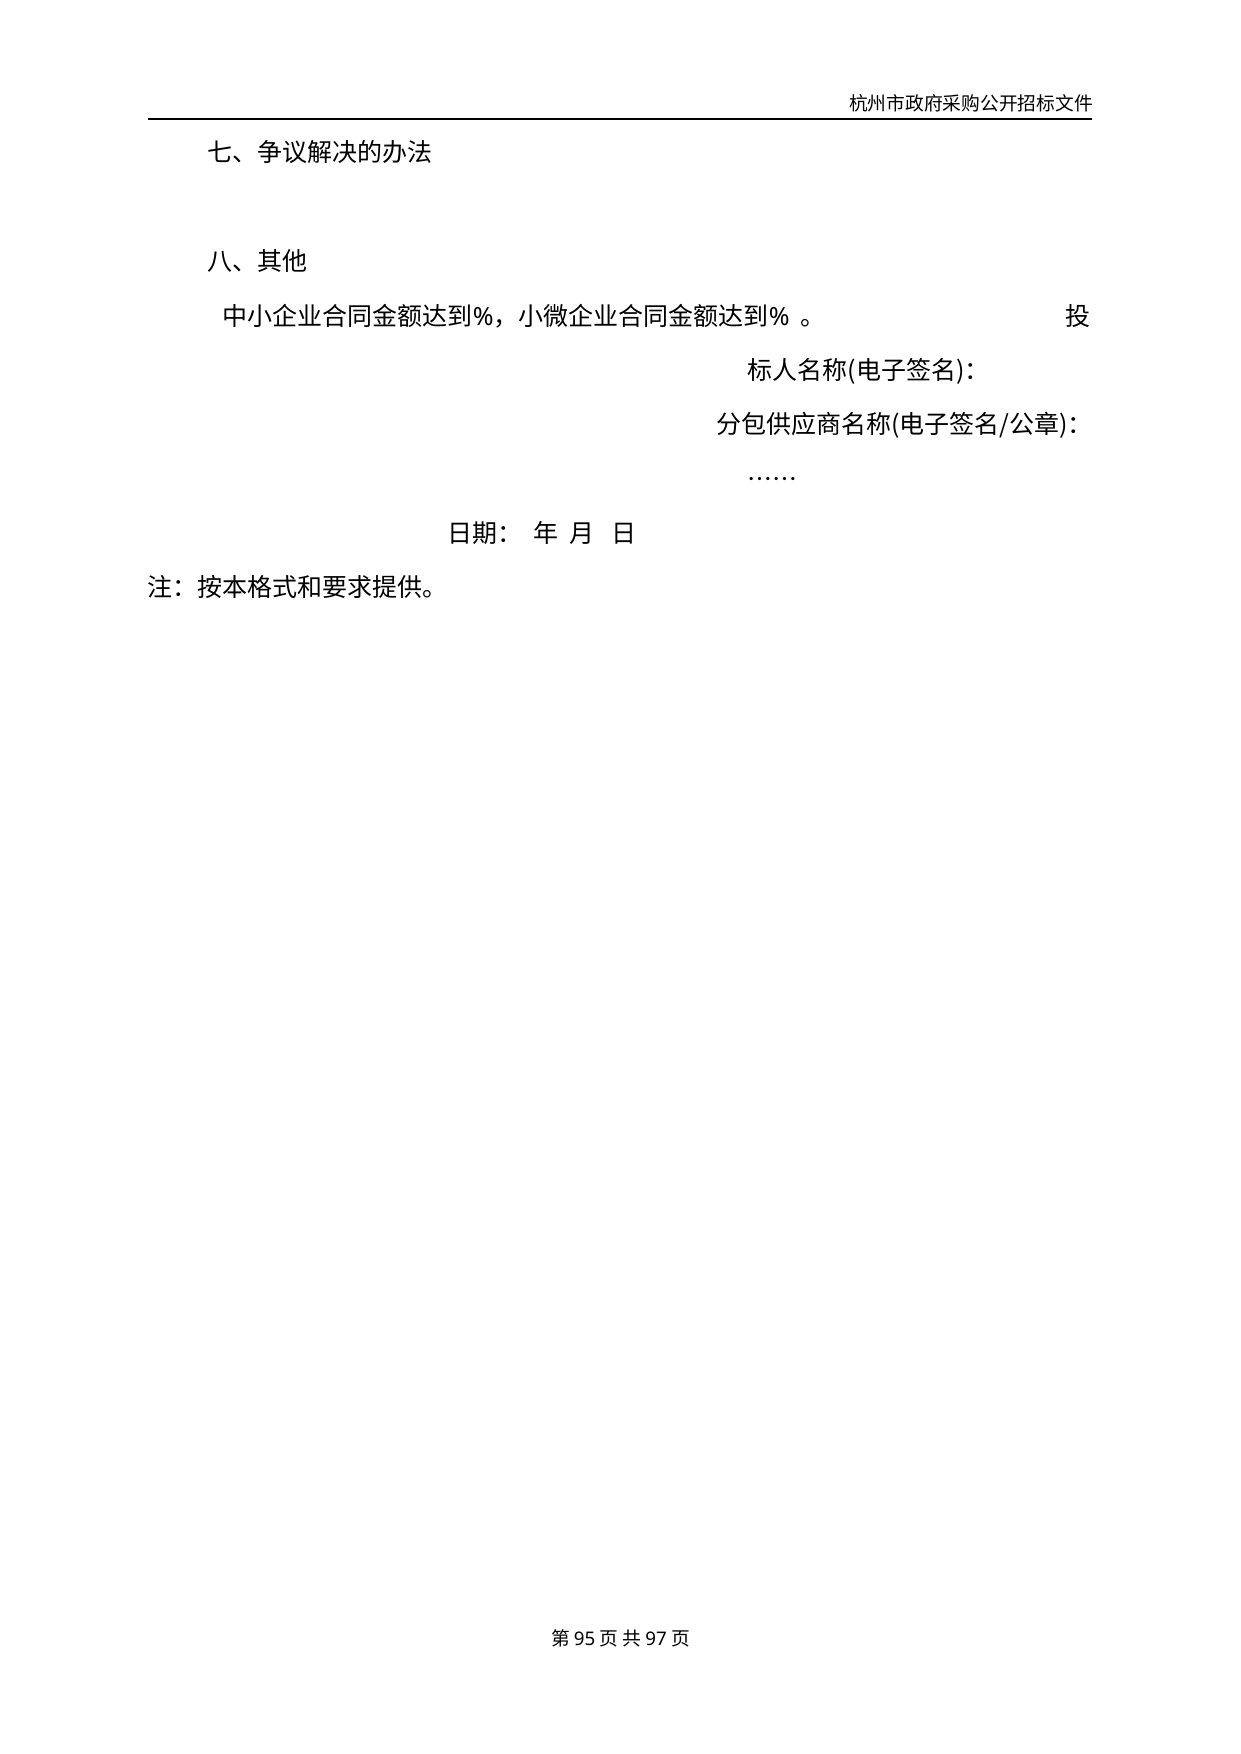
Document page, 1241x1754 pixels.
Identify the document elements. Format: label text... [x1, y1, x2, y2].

text …… [148, 459, 1092, 495]
text 日期： 年 月 日 [222, 513, 1092, 550]
text 中小企业合同金额达到%，小微企业合同金额达到% 。 投标人名称(电子签名)： [222, 296, 1092, 387]
text 七、争议解决的办法 [148, 133, 1092, 169]
text 分包供应商名称(电子签名/公章)： [148, 405, 1092, 441]
text 注：按本格式和要求提供。 [148, 568, 1049, 604]
text 八、其他 [148, 242, 1092, 278]
